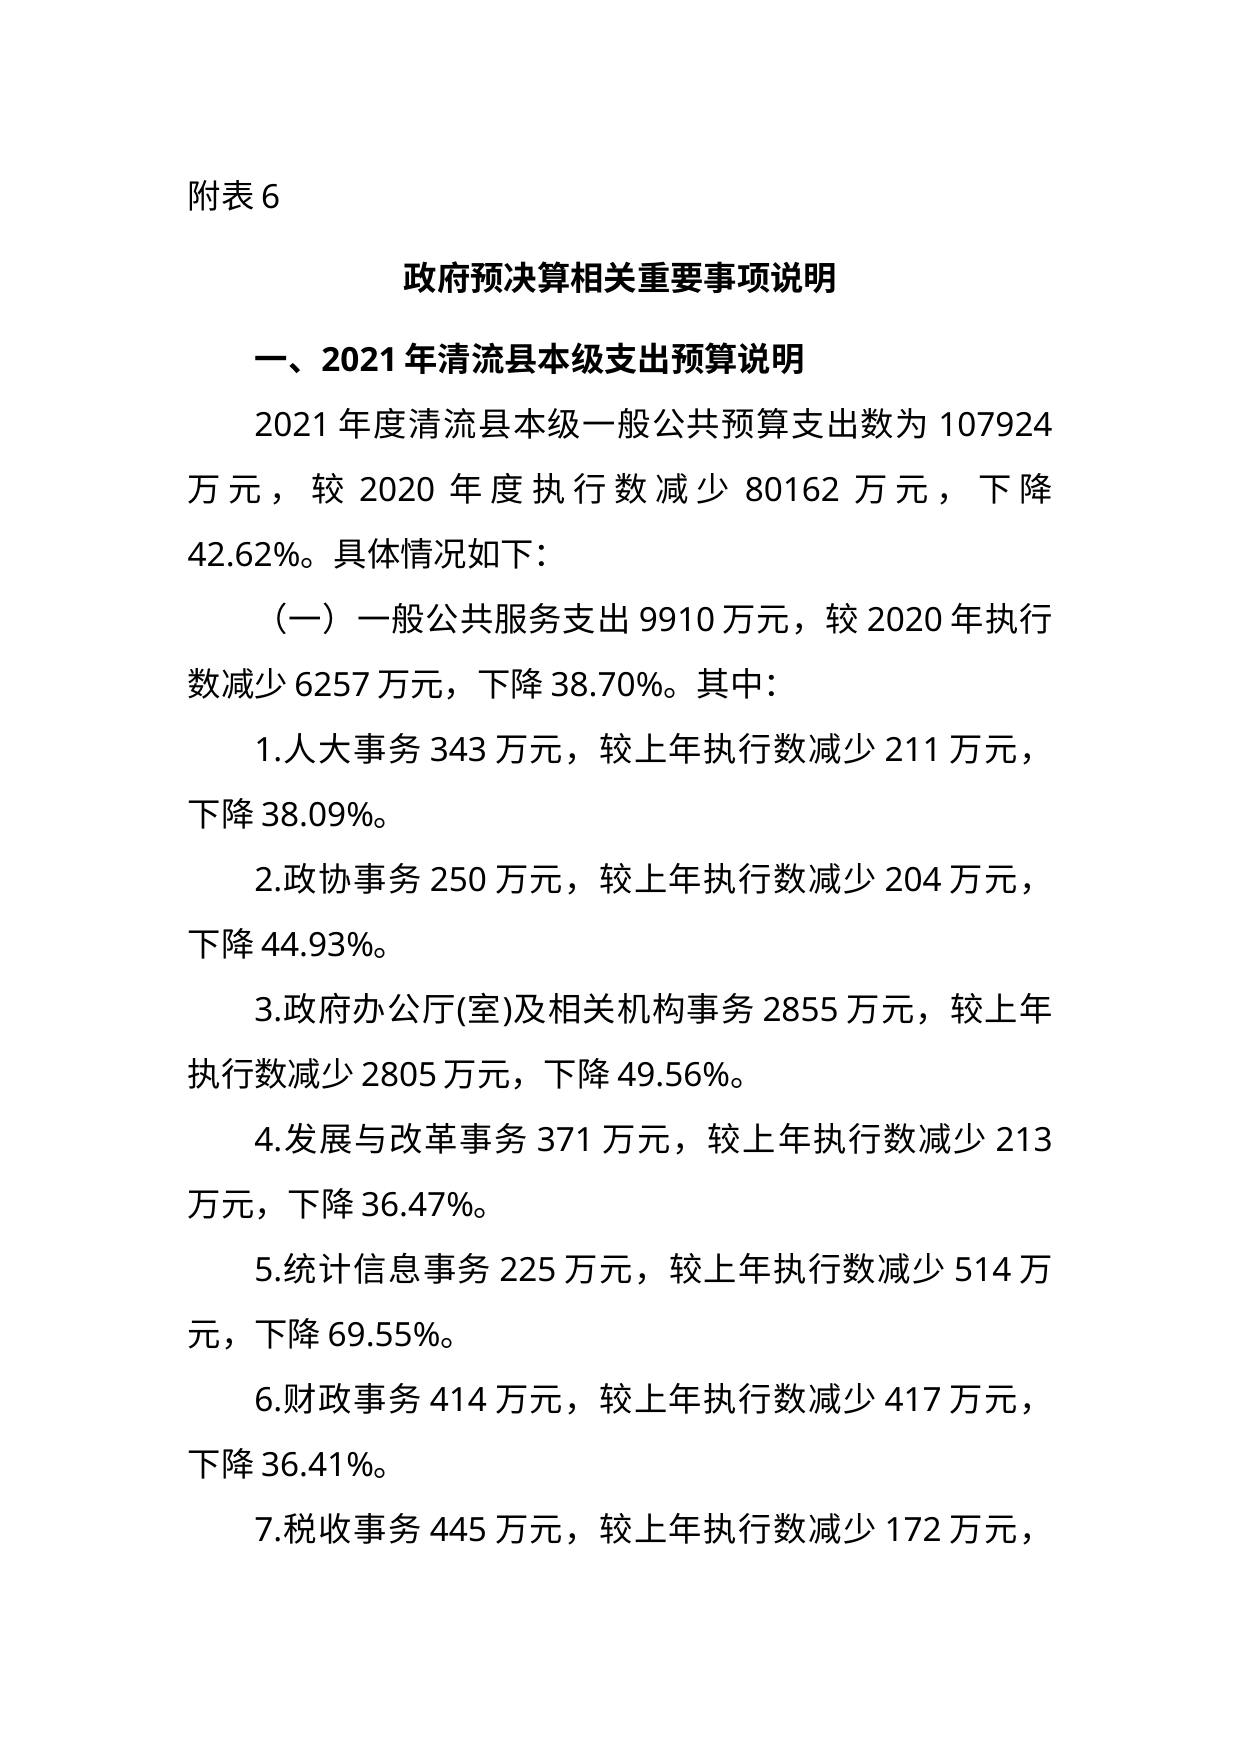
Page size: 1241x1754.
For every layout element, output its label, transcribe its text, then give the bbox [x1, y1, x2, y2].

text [187, 1494, 1053, 1559]
text 一、2021年清流县本级支出预算说明 [187, 324, 1053, 389]
text 2.政协事务250万元，较上年执行数减少204万元，下降44.93%。 [187, 844, 1053, 974]
text 政府预决算相关重要事项说明 [187, 243, 1053, 308]
text 3.政府办公厅(室)及相关机构事务2855万元，较上年执行数减少2805万元，下降49.56%。 [187, 974, 1053, 1104]
text 2021年度清流县本级一般公共预算支出数为107924万元，较2020年度执行数减少80162万元，下降42.62%。具体情况如下： [187, 389, 1053, 584]
text 4.发展与改革事务371万元，较上年执行数减少213万元，下降36.47%。 [187, 1104, 1053, 1234]
text 1.人大事务343万元，较上年执行数减少211万元，下降38.09%。 [187, 714, 1053, 844]
text 附表6 [187, 162, 1053, 227]
text 6.财政事务414万元，较上年执行数减少417万元，下降36.41%。 [187, 1364, 1053, 1494]
text 5.统计信息事务225万元，较上年执行数减少514万元，下降69.55%。 [187, 1234, 1053, 1364]
text （一）一般公共服务支出9910万元，较2020年执行数减少6257万元，下降38.70%。其中： [187, 584, 1053, 714]
